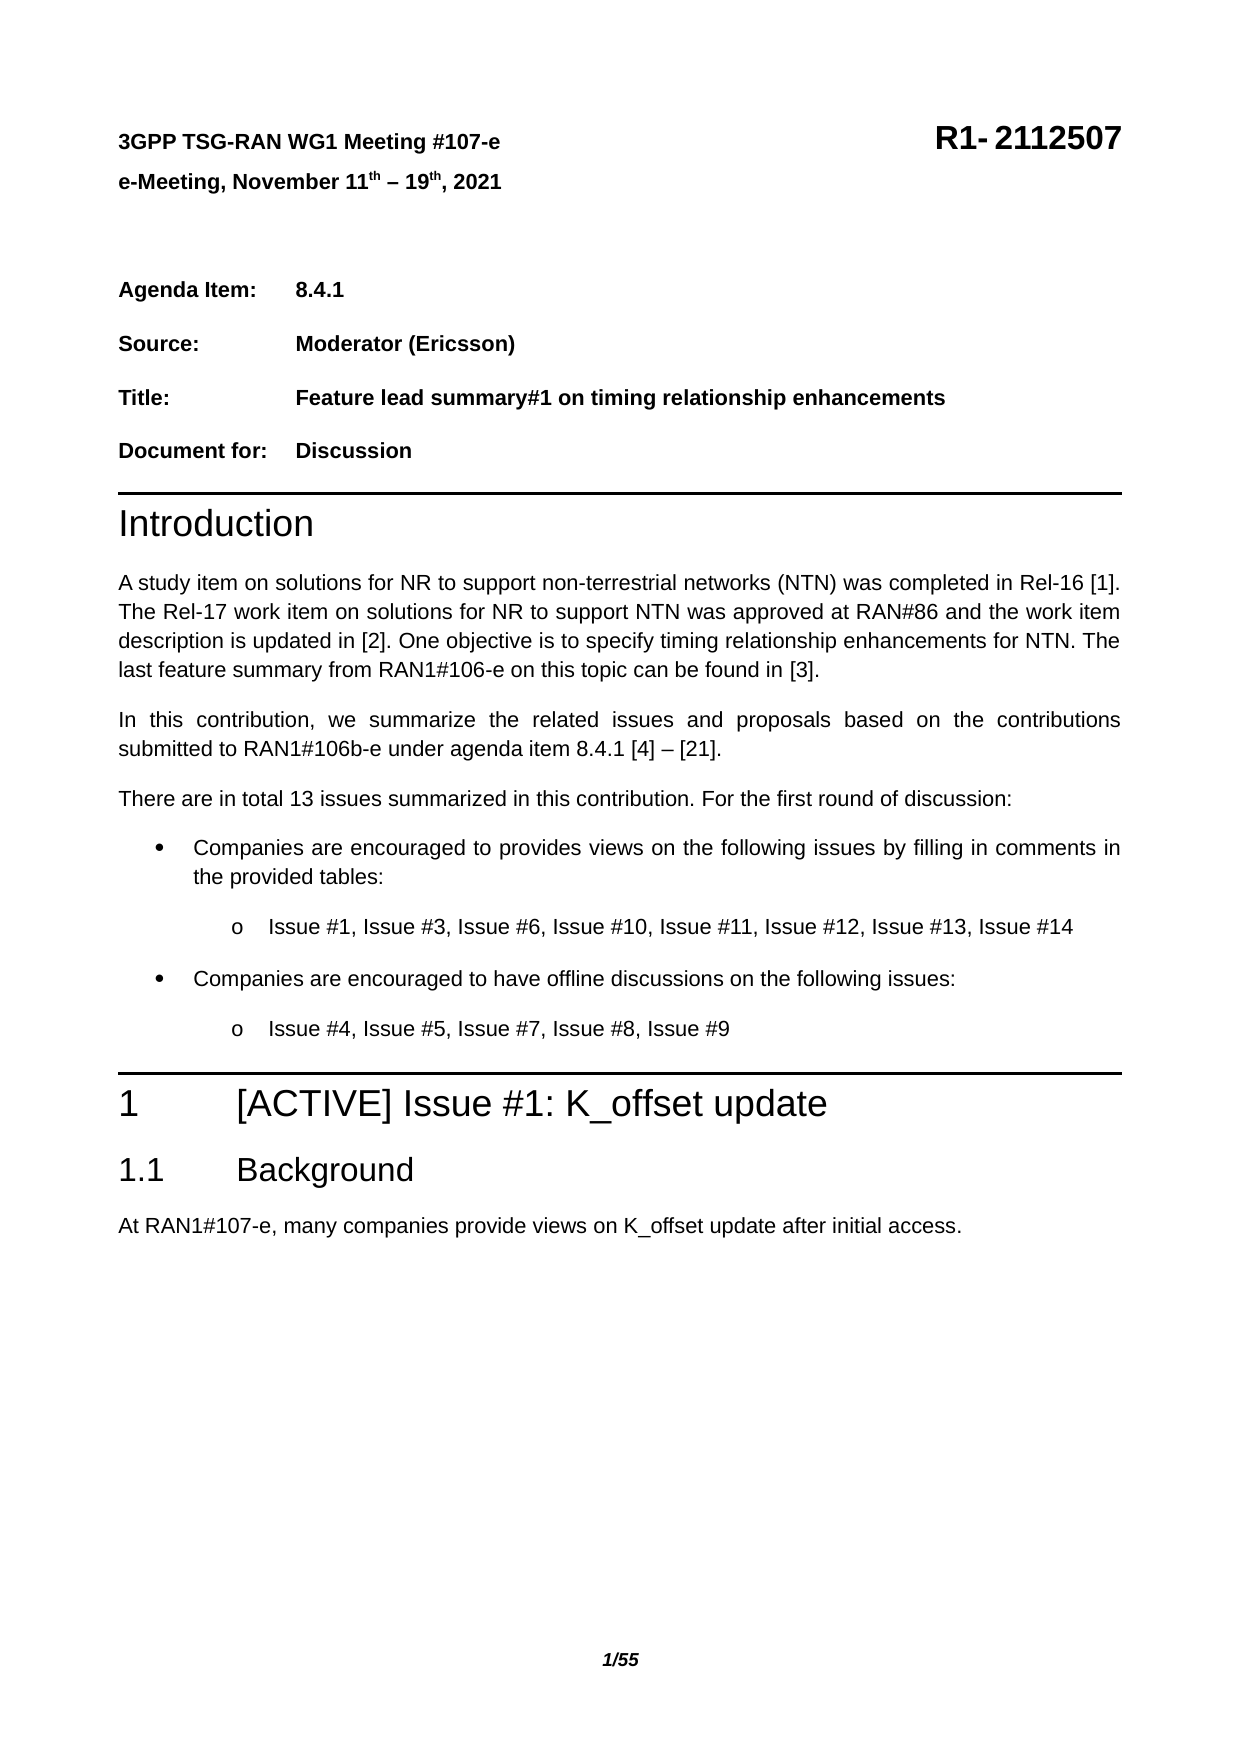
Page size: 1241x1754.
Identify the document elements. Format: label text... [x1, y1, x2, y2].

list Issue #1, Issue #3, Issue #6, Issue #10, Issue #11, Issue #12, Issue #13, Issue #14 [231, 914, 1122, 941]
list Companies are encouraged to have offline discussions on the following issues: [156, 966, 1122, 991]
text Agenda Item: 8.4.1 [118, 276, 1122, 302]
text There are in total 13 issues summarized in this contribution. For the first round of discussion: [118, 785, 1122, 811]
list Companies are encouraged to provides views on the following issues by filling in comments in the provided tables: [156, 835, 1122, 889]
subtitle 1 [ACTIVE] Issue #1: K_offset update [118, 1075, 1122, 1124]
text Source: Moderator (Ericsson) [118, 330, 1122, 356]
text 3GPP TSG-RAN WG1 Meeting #107-e R1- 2112507 [118, 118, 1122, 157]
subtitle 1.1 Background [118, 1149, 1122, 1188]
text At RAN1#107-e, many companies provide views on K_offset update after initial access. [118, 1212, 1122, 1238]
text Title: Feature lead summary#1 on timing relationship enhancements [118, 384, 1122, 409]
text A study item on solutions for NR to support non-terrestrial networks (NTN) was completed in Rel-16 [1]. The Rel-17 work item on solutions for NR to support NTN was approved at RAN#86 and the work item description is updated in [2]. One objective is to specify timing relationship enhancements for NTN. The last feature summary from RAN1#106-e on this topic can be found in [3]. [118, 570, 1122, 682]
subtitle Introduction [118, 495, 1122, 545]
text e-Meeting, November 11th – 19th, 2021 [118, 168, 1122, 194]
list Issue #4, Issue #5, Issue #7, Issue #8, Issue #9 [231, 1016, 1122, 1043]
text Document for: Discussion [118, 438, 1122, 463]
text In this contribution, we summarize the related issues and proposals based on the contributions submitted to RAN1#106b-e under agenda item 8.4.1 [4] – [21]. [118, 707, 1122, 761]
